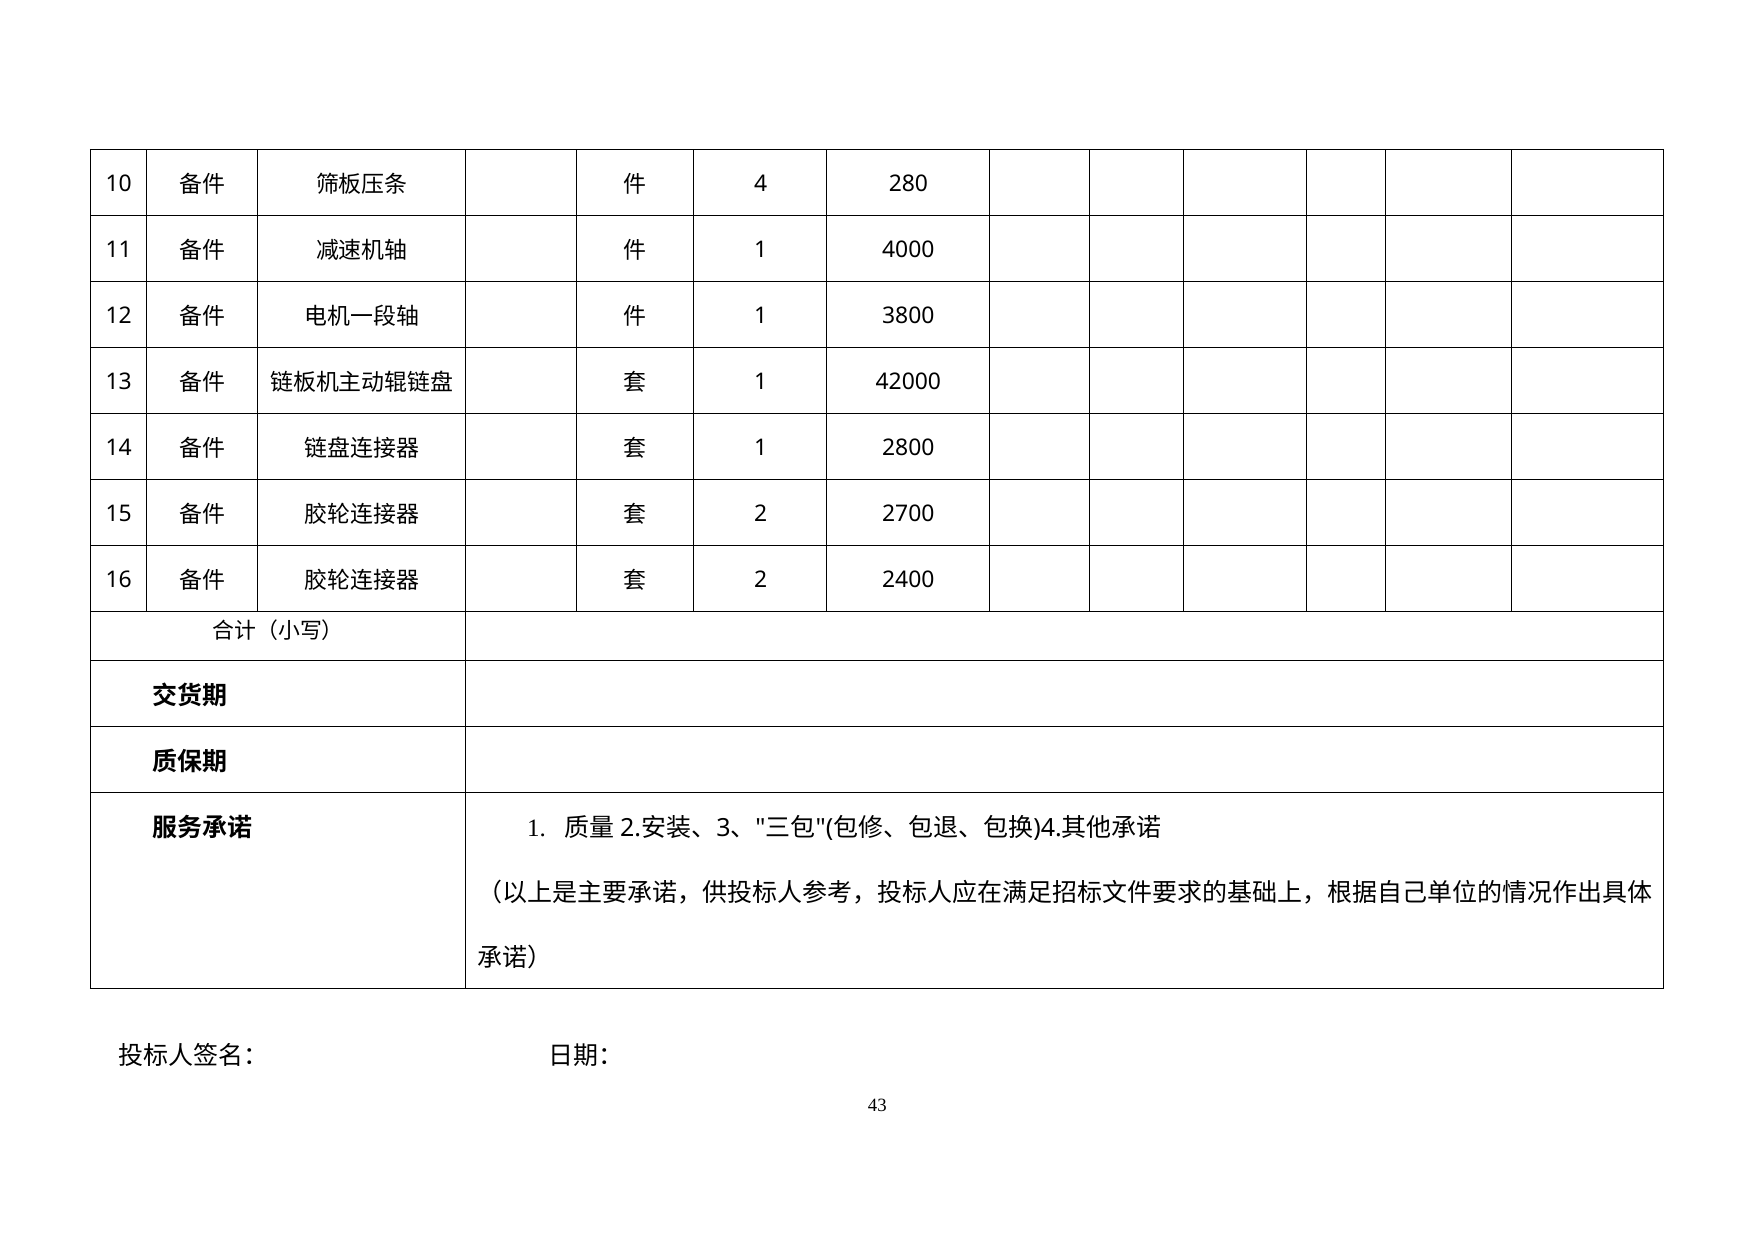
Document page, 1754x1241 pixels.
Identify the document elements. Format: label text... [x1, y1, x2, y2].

table_cell [1307, 546, 1385, 611]
table_cell 1 [694, 414, 826, 479]
table_cell 42000 [827, 348, 989, 413]
table_cell [1184, 216, 1306, 281]
table_cell 4000 [827, 216, 989, 281]
table_cell 胶轮连接器 [258, 546, 465, 611]
table_cell [1307, 480, 1385, 545]
table_cell 筛板压条 [258, 150, 465, 215]
table_cell [1386, 414, 1511, 479]
table_cell [1307, 150, 1385, 215]
table_cell 减速机轴 [258, 216, 465, 281]
table_cell 16 [91, 546, 146, 611]
table_cell [1307, 348, 1385, 413]
table_cell 交货期 [91, 661, 465, 726]
table_cell [1184, 282, 1306, 347]
table_cell [1512, 348, 1663, 413]
table_cell 件 [577, 216, 693, 281]
table_cell [1512, 216, 1663, 281]
table_cell 胶轮连接器 [258, 480, 465, 545]
table_cell [1184, 480, 1306, 545]
table_cell [990, 216, 1089, 281]
table_cell [990, 480, 1089, 545]
table_cell [1307, 216, 1385, 281]
table_cell [466, 348, 576, 413]
table_cell [466, 282, 576, 347]
table_cell [1184, 414, 1306, 479]
table_cell 11 [91, 216, 146, 281]
table_cell [1386, 150, 1511, 215]
table_cell [466, 414, 576, 479]
table_cell 10 [91, 150, 146, 215]
table_cell 备件 [147, 546, 257, 611]
table_cell [1090, 546, 1183, 611]
table_cell 套 [577, 348, 693, 413]
table_cell [1090, 348, 1183, 413]
table_cell [1512, 546, 1663, 611]
table_cell [990, 282, 1089, 347]
table_cell 套 [577, 414, 693, 479]
table_cell 14 [91, 414, 146, 479]
table_cell [466, 727, 1663, 792]
table_cell 质保期 [91, 727, 465, 792]
table_cell 套 [577, 546, 693, 611]
table_cell 2700 [827, 480, 989, 545]
table_cell [466, 612, 1663, 660]
table_cell [1512, 150, 1663, 215]
table_cell [466, 661, 1663, 726]
table_cell 备件 [147, 480, 257, 545]
table_cell 4 [694, 150, 826, 215]
table_cell 3800 [827, 282, 989, 347]
table_cell 电机一段轴 [258, 282, 465, 347]
table_cell [1386, 216, 1511, 281]
table_cell [1307, 414, 1385, 479]
table_cell [1090, 216, 1183, 281]
table_cell [1307, 282, 1385, 347]
text 投标人签名： 日期： [118, 1021, 1636, 1086]
table_cell [1090, 480, 1183, 545]
table_cell 15 [91, 480, 146, 545]
table_cell [1090, 282, 1183, 347]
table_cell 备件 [147, 282, 257, 347]
table_cell 13 [91, 348, 146, 413]
table_cell [1386, 546, 1511, 611]
table_cell 1 [694, 348, 826, 413]
table_cell 2 [694, 480, 826, 545]
table_cell [466, 480, 576, 545]
table_cell [1184, 546, 1306, 611]
table_cell [1184, 348, 1306, 413]
table_cell 1 [694, 216, 826, 281]
table_cell [466, 150, 576, 215]
table_cell 2800 [827, 414, 989, 479]
table_cell 备件 [147, 150, 257, 215]
table_cell [1386, 348, 1511, 413]
table_cell [1386, 282, 1511, 347]
table_cell 备件 [147, 414, 257, 479]
table_cell [1512, 414, 1663, 479]
table_cell 1 [694, 282, 826, 347]
table_cell 12 [91, 282, 146, 347]
table_cell 链板机主动辊链盘 [258, 348, 465, 413]
table_cell 备件 [147, 216, 257, 281]
table_cell [990, 546, 1089, 611]
table_cell 件 [577, 150, 693, 215]
table_cell 合计（小写） [91, 612, 465, 660]
table_cell [990, 150, 1089, 215]
table_cell [1090, 414, 1183, 479]
table_cell 2400 [827, 546, 989, 611]
table_cell [1512, 480, 1663, 545]
table_cell 2 [694, 546, 826, 611]
table_cell [990, 348, 1089, 413]
table_cell 备件 [147, 348, 257, 413]
table_cell [990, 414, 1089, 479]
table_cell [466, 546, 576, 611]
table_cell [1512, 282, 1663, 347]
table_cell 质量 2.安装、3、"三包"(包修、包退、包换)4.其他承诺 （以上是主要承诺，供投标人参考，投标人应在满足招标文件要求的基础上，根据自己单位的情况作出具体承诺） [466, 793, 1663, 988]
table_cell 套 [577, 480, 693, 545]
table_cell 服务承诺 [91, 793, 465, 988]
table_cell 件 [577, 282, 693, 347]
table_cell [1184, 150, 1306, 215]
table_cell [466, 216, 576, 281]
table_cell [1386, 480, 1511, 545]
table_cell 链盘连接器 [258, 414, 465, 479]
table_cell 280 [827, 150, 989, 215]
table_cell [1090, 150, 1183, 215]
